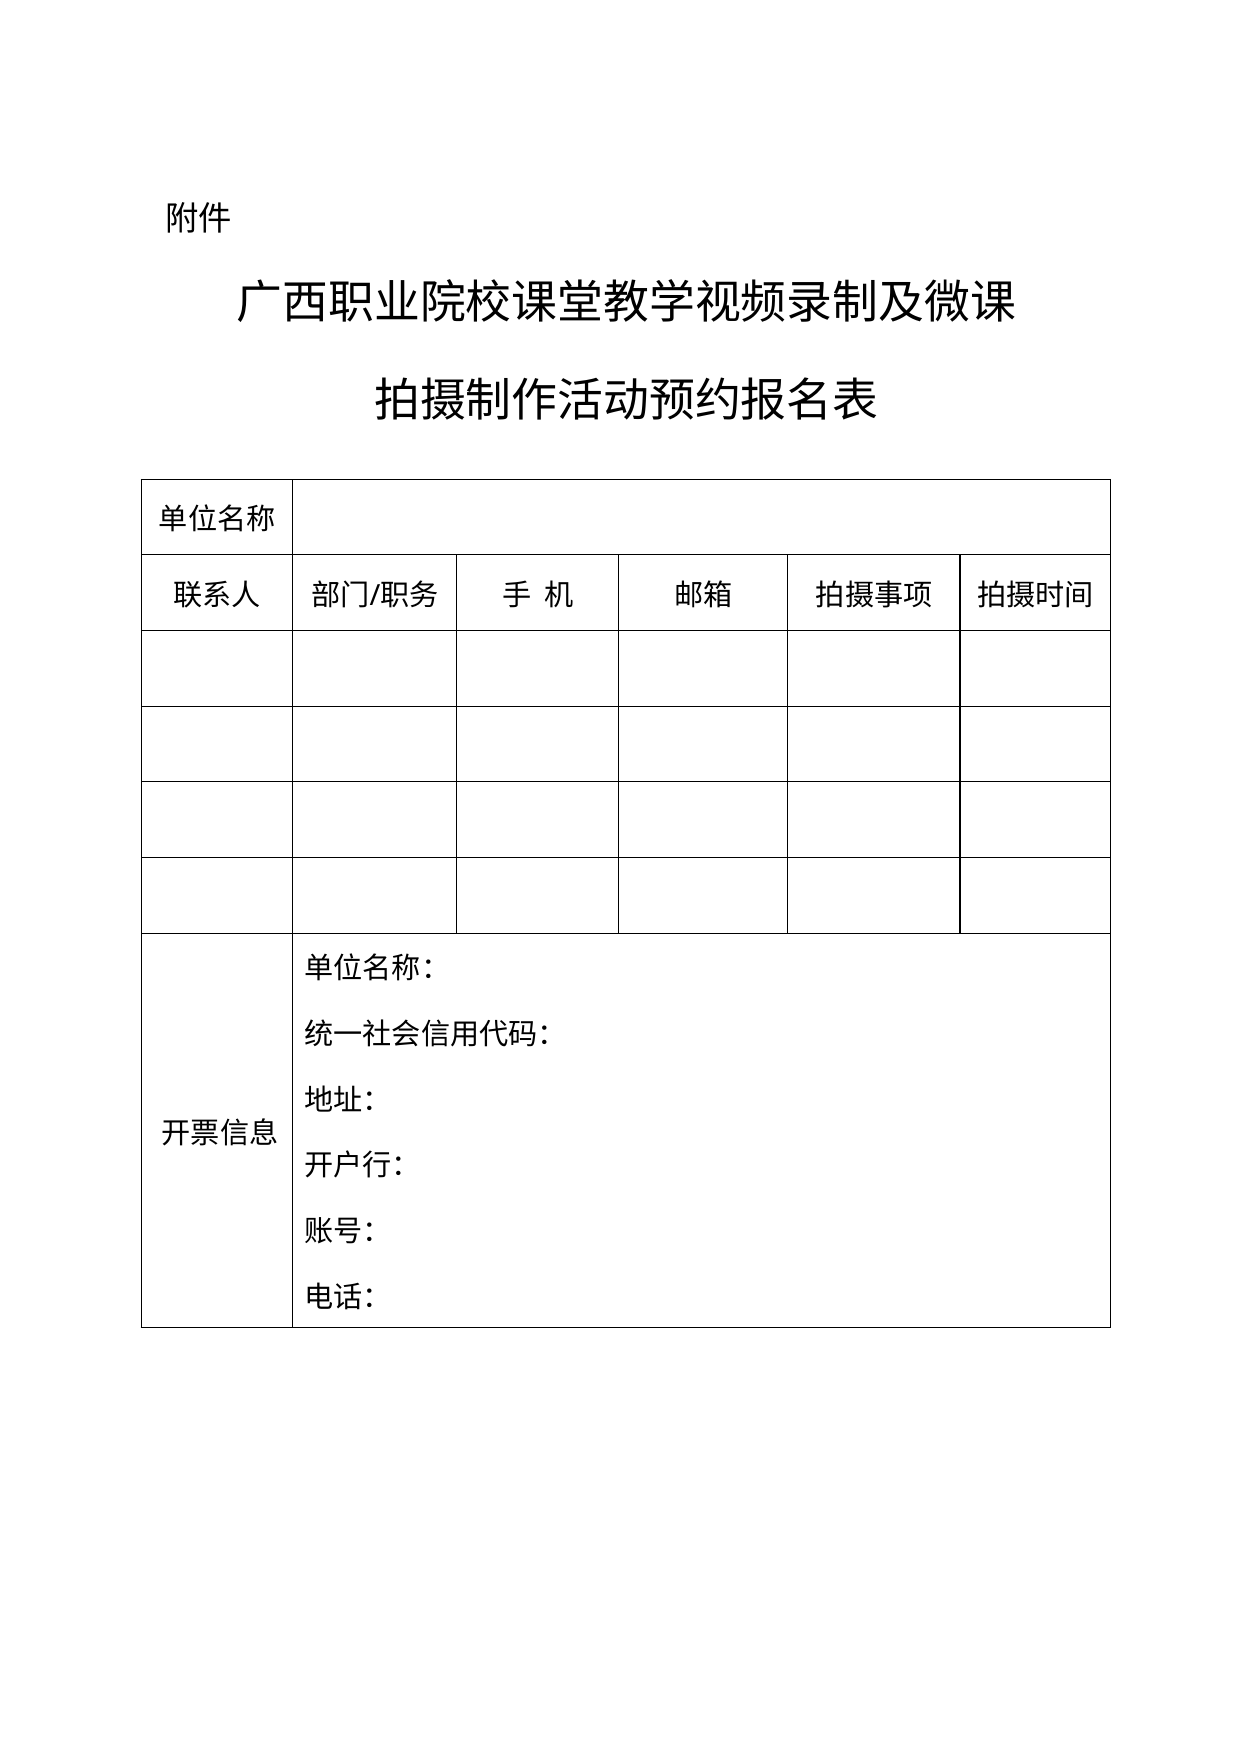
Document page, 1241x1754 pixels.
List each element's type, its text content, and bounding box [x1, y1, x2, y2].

table_cell 手 机 [457, 555, 618, 630]
table_cell [788, 631, 959, 706]
table_cell [457, 782, 618, 857]
table_cell [457, 707, 618, 781]
table_cell [788, 782, 959, 857]
table_cell [293, 707, 456, 781]
text 附件 [165, 183, 1087, 249]
table_cell 部门/职务 [293, 555, 456, 630]
table_cell [457, 631, 618, 706]
table_cell [788, 858, 959, 932]
table_header 单位名称 [142, 480, 292, 554]
table_cell [142, 707, 292, 781]
table_cell [961, 782, 1110, 857]
table_cell [293, 858, 456, 932]
table_cell [788, 707, 959, 781]
table_header [293, 480, 1110, 554]
table_cell [293, 782, 456, 857]
table_cell [619, 631, 787, 706]
table_cell [619, 782, 787, 857]
table_cell 联系人 [142, 555, 292, 630]
table_cell [457, 858, 618, 932]
table_cell [142, 858, 292, 932]
table_cell [961, 631, 1110, 706]
text 拍摄制作活动预约报名表 [165, 347, 1087, 446]
table_cell [619, 707, 787, 781]
table_cell 邮箱 [619, 555, 787, 630]
table_cell 拍摄时间 [961, 555, 1110, 630]
table_cell [961, 858, 1110, 932]
table_cell [961, 707, 1110, 781]
text 广西职业院校课堂教学视频录制及微课 [165, 249, 1087, 347]
table_cell [142, 782, 292, 857]
table_cell [619, 858, 787, 932]
table_cell 单位名称： 统一社会信用代码： 地址： 开户行： 账号： 电话： [293, 934, 1110, 1327]
table_cell [293, 631, 456, 706]
table_cell 开票信息 [142, 934, 292, 1327]
table_cell [142, 631, 292, 706]
table_cell 拍摄事项 [788, 555, 959, 630]
